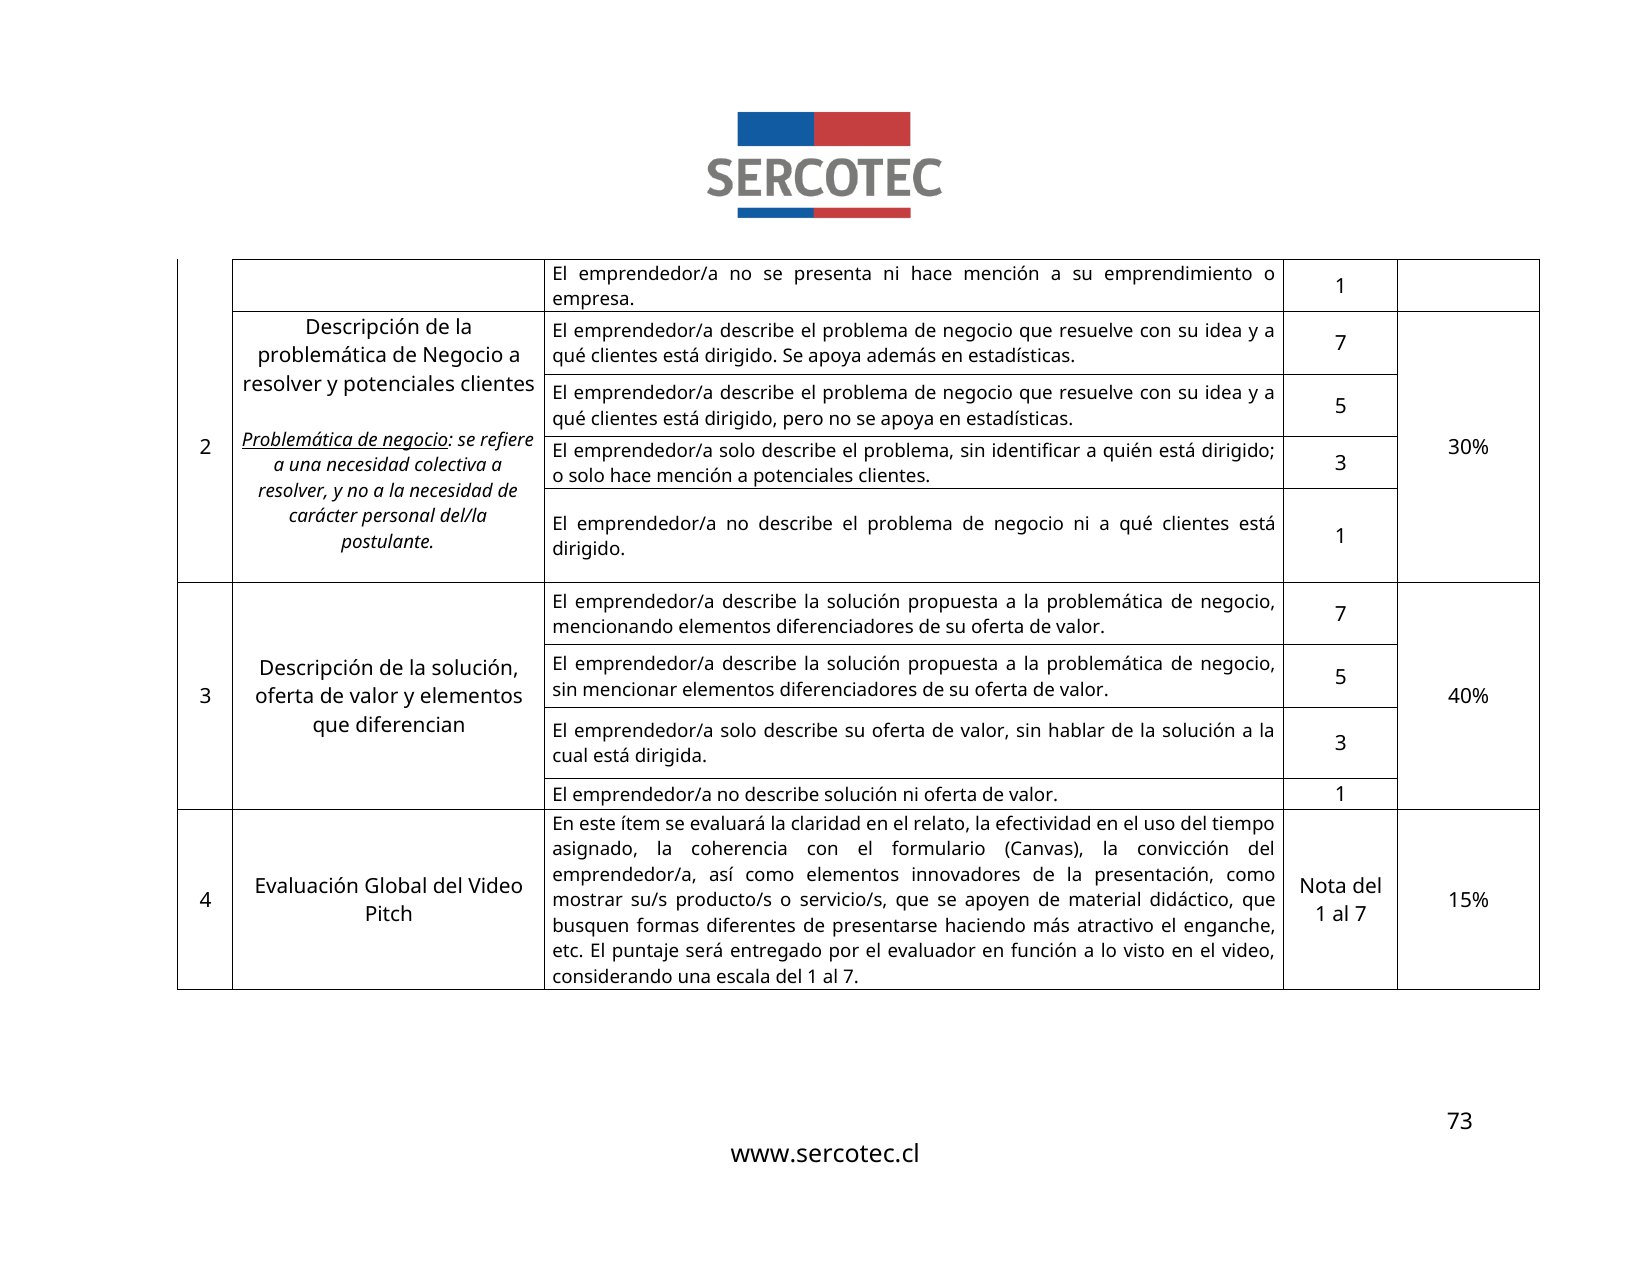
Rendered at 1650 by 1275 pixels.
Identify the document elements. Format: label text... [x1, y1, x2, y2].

table_cell 30% [1398, 312, 1539, 582]
table_cell 15% [1398, 810, 1539, 988]
table_cell El emprendedor/a no describe solución ni oferta de valor. [545, 779, 1283, 809]
table_cell Descripción de la solución, oferta de valor y elementos que diferencian [233, 583, 544, 809]
table_cell 40% [1398, 583, 1539, 809]
table_cell El emprendedor/a no se presenta ni hace mención a su emprendimiento o empresa. [545, 260, 1283, 311]
table_cell Nota del 1 al 7 [1284, 810, 1397, 988]
table_cell 3 [1284, 708, 1397, 778]
table_cell 2 [178, 311, 232, 582]
picture [697, 105, 953, 228]
table_cell 1 [1284, 489, 1397, 582]
table_cell El emprendedor/a no describe el problema de negocio ni a qué clientes está dirigido. [545, 489, 1283, 582]
table_cell 5 [1284, 375, 1397, 436]
table_cell 7 [1284, 583, 1397, 644]
table_cell 1 [1284, 260, 1397, 311]
table_cell El emprendedor/a describe el problema de negocio que resuelve con su idea y a qué clientes está dirigido. Se apoya además en estadísticas. [545, 312, 1283, 373]
table_cell Descripción de la problemática de Negocio a resolver y potenciales clientes Problemática de negocio: se refiere a una necesidad colectiva a resolver, y no a la necesidad de carácter personal del/la postulante. [233, 312, 544, 582]
table_cell 1 [1284, 779, 1397, 809]
table_cell 7 [1284, 312, 1397, 373]
table_cell Evaluación Global del Video Pitch [233, 810, 544, 988]
table_cell El emprendedor/a describe la solución propuesta a la problemática de negocio, sin mencionar elementos diferenciadores de su oferta de valor. [545, 645, 1283, 707]
table_cell 4 [178, 810, 232, 988]
table_cell 5 [1284, 645, 1397, 707]
table_cell El emprendedor/a describe la solución propuesta a la problemática de negocio, mencionando elementos diferenciadores de su oferta de valor. [545, 583, 1283, 644]
table_cell En este ítem se evaluará la claridad en el relato, la efectividad en el uso del tiempo asignado, la coherencia con el formulario (Canvas), la convicción del emprendedor/a, así como elementos innovadores de la presentación, como mostrar su/s producto/s o servicio/s, que se apoyen de material didáctico, que busquen formas diferentes de presentarse haciendo más atractivo el enganche, etc. El puntaje será entregado por el evaluador en función a lo visto en el video, considerando una escala del 1 al 7. [545, 810, 1283, 988]
table_cell El emprendedor/a solo describe el problema, sin identificar a quién está dirigido; o solo hace mención a potenciales clientes. [545, 437, 1283, 488]
table_cell 3 [1284, 437, 1397, 488]
table_cell El emprendedor/a describe el problema de negocio que resuelve con su idea y a qué clientes está dirigido, pero no se apoya en estadísticas. [545, 375, 1283, 436]
table_cell El emprendedor/a solo describe su oferta de valor, sin hablar de la solución a la cual está dirigida. [545, 708, 1283, 778]
table_cell 3 [178, 583, 232, 809]
